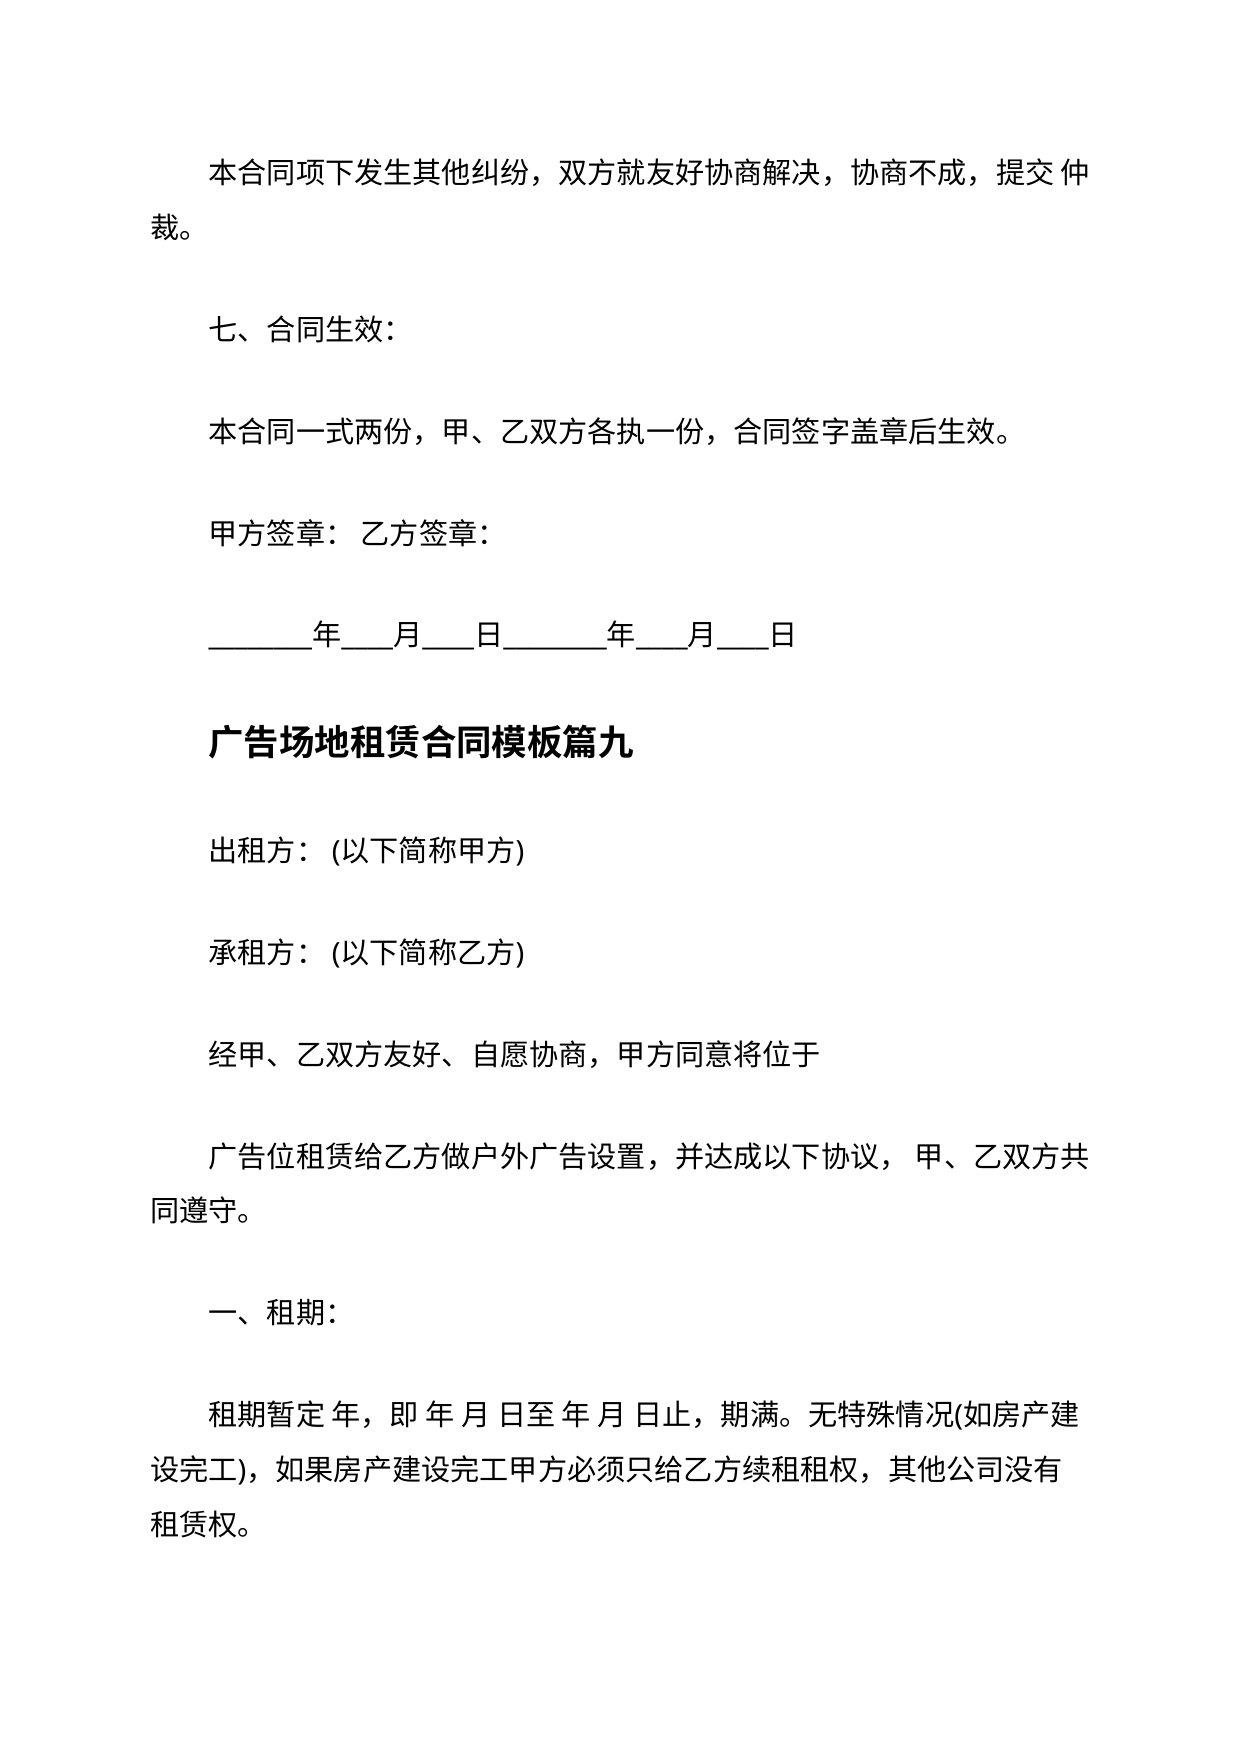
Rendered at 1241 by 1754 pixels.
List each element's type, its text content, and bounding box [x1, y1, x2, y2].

text 一、租期： [150, 1290, 1090, 1332]
text 承租方： (以下简称乙方) [150, 929, 1090, 972]
text 广告位租赁给乙方做户外广告设置，并达成以下协议， 甲、乙双方共同遵守。 [150, 1133, 1090, 1230]
text 出租方： (以下简称甲方) [150, 827, 1090, 870]
text 本合同项下发生其他纠纷，双方就友好协商解决，协商不成，提交 仲裁。 [150, 150, 1090, 247]
text 广告场地租赁合同模板篇九 [150, 714, 1090, 765]
text 经甲、乙双方友好、自愿协商，甲方同意将位于 [150, 1031, 1090, 1074]
text ________年____月____日________年____月____日 [150, 612, 1090, 654]
text 甲方签章： 乙方签章： [150, 510, 1090, 552]
text 七、合同生效： [150, 307, 1090, 349]
text 本合同一式两份，甲、乙双方各执一份，合同签字盖章后生效。 [150, 408, 1090, 451]
text 租期暂定 年，即 年 月 日至 年 月 日止，期满。无特殊情况(如房产建设完工)，如果房产建设完工甲方必须只给乙方续租租权，其他公司没有租赁权。 [150, 1392, 1090, 1544]
